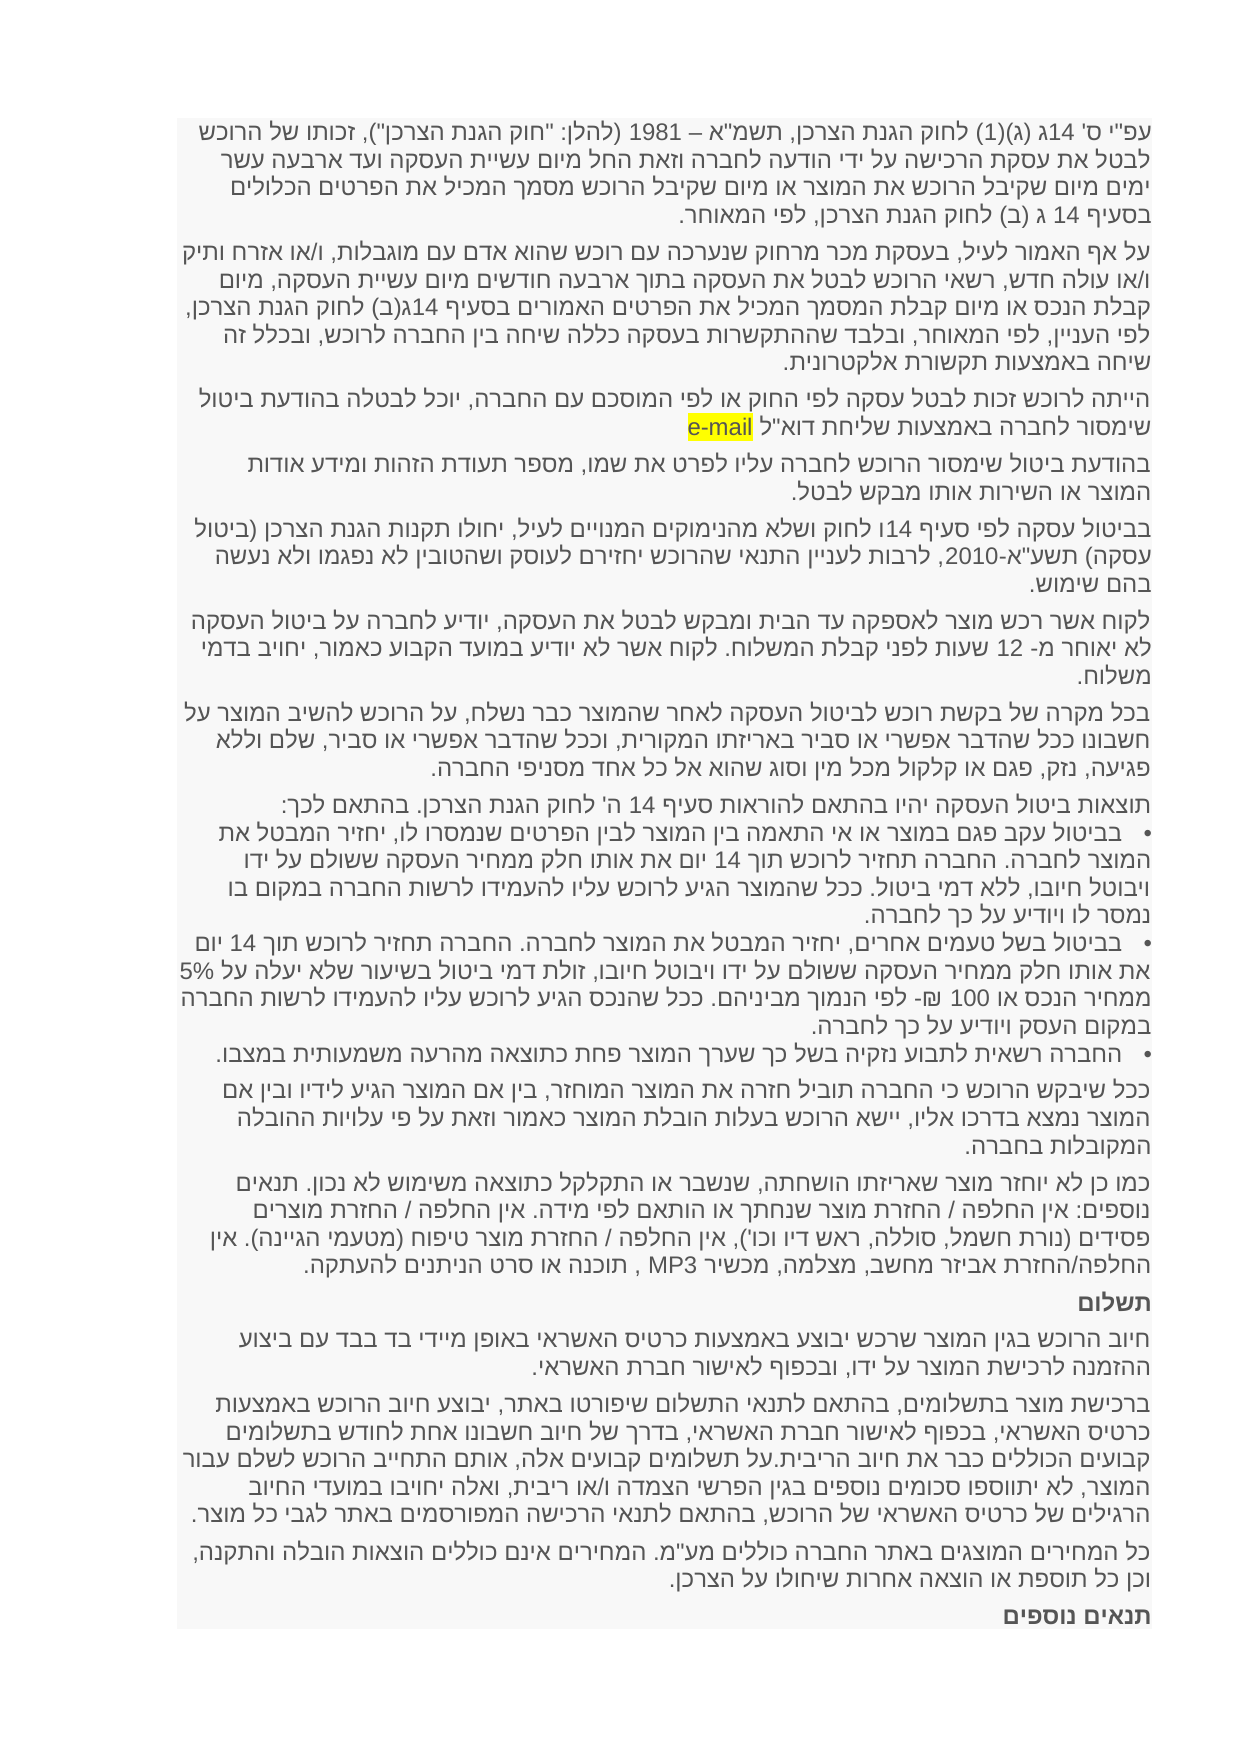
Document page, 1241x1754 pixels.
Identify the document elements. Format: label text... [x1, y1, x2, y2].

text לקוח אשר רכש מוצר לאספקה עד הבית ומבקש לבטל את העסקה, יודיע לחברה על ביטול העסקה לא יאוחר מ- 12 שעות לפני קבלת המשלוח. לקוח אשר לא יודיע במועד הקבוע כאמור, יחויב בדמי משלוח. [177, 607, 1152, 689]
text תשלום [177, 1288, 1152, 1316]
text על אף האמור לעיל, בעסקת מכר מרחוק שנערכה עם רוכש שהוא אדם עם מוגבלות, ו/או אזרח ותיק ו/או עולה חדש, רשאי הרוכש לבטל את העסקה בתוך ארבעה חודשים מיום עשיית העסקה, מיום קבלת הנכס או מיום קבלת המסמך המכיל את הפרטים האמורים בסעיף 14ג(ב) לחוק הגנת הצרכן, לפי העניין, לפי המאוחר, ובלבד שההתקשרות בעסקה כללה שיחה בין החברה לרוכש, ובכלל זה שיחה באמצעות תקשורת אלקטרונית. [177, 238, 1152, 376]
text בהודעת ביטול שימסור הרוכש לחברה עליו לפרט את שמו, מספר תעודת הזהות ומידע אודות המוצר או השירות אותו מבקש לבטל. [177, 450, 1152, 505]
text כל המחירים המוצגים באתר החברה כוללים מע"מ. המחירים אינם כוללים הוצאות הובלה והתקנה, וכן כל תוספת או הוצאה אחרות שיחולו על הצרכן. [177, 1537, 1152, 1593]
text תוצאות ביטול העסקה יהיו בהתאם להוראות סעיף 14 ה' לחוק הגנת הצרכן. בהתאם לכך: • בביטול עקב פגם במוצר או אי התאמה בין המוצר לבין הפרטים שנמסרו לו, יחזיר המבטל את המוצר לחברה. החברה תחזיר לרוכש תוך 14 יום את אותו חלק ממחיר העסקה ששולם על ידו ויבוטל חיובו, ללא דמי ביטול. ככל שהמוצר הגיע לרוכש עליו להעמידו לרשות החברה במקום בו נמסר לו ויודיע על כך לחברה. • בביטול בשל טעמים אחרים, יחזיר המבטל את המוצר לחברה. החברה תחזיר לרוכש תוך 14 יום את אותו חלק ממחיר העסקה ששולם על ידו ויבוטל חיובו, זולת דמי ביטול בשיעור שלא יעלה על 5% ממחיר הנכס או 100 ₪- לפי הנמוך מביניהם. ככל שהנכס הגיע לרוכש עליו להעמידו לרשות החברה במקום העסק ויודיע על כך לחברה. • החברה רשאית לתבוע נזקיה בשל כך שערך המוצר פחת כתוצאה מהרעה משמעותית במצבו. [177, 791, 1152, 1067]
text חיוב הרוכש בגין המוצר שרכש יבוצע באמצעות כרטיס האשראי באופן מיידי בד בבד עם ביצוע ההזמנה לרכישת המוצר על ידו, ובכפוף לאישור חברת האשראי. [177, 1325, 1152, 1381]
text כמו כן לא יוחזר מוצר שאריזתו הושחתה, שנשבר או התקלקל כתוצאה משימוש לא נכון. תנאים נוספים: אין החלפה / החזרת מוצר שנחתך או הותאם לפי מידה. אין החלפה / החזרת מוצרים פסידים (נורת חשמל, סוללה, ראש דיו וכו'), אין החלפה / החזרת מוצר טיפוח (מטעמי הגיינה). אין החלפה/החזרת אביזר מחשב, מצלמה, מכשיר MP3 , תוכנה או סרט הניתנים להעתקה. [177, 1169, 1152, 1279]
text בכל מקרה של בקשת רוכש לביטול העסקה לאחר שהמוצר כבר נשלח, על הרוכש להשיב המוצר על חשבונו ככל שהדבר אפשרי או סביר באריזתו המקורית, וככל שהדבר אפשרי או סביר, שלם וללא פגיעה, נזק, פגם או קלקול מכל מין וסוג שהוא אל כל אחד מסניפי החברה. [177, 699, 1152, 782]
text עפ"י ס' 14ג (ג)(1) לחוק הגנת הצרכן, תשמ"א – 1981 (להלן: "חוק הגנת הצרכן"), זכותו של הרוכש לבטל את עסקת הרכישה על ידי הודעה לחברה וזאת החל מיום עשיית העסקה ועד ארבעה עשר ימים מיום שקיבל הרוכש את המוצר או מיום שקיבל הרוכש מסמך המכיל את הפרטים הכלולים בסעיף 14 ג (ב) לחוק הגנת הצרכן, לפי המאוחר. [177, 118, 1152, 228]
text בביטול עסקה לפי סעיף 14ו לחוק ושלא מהנימוקים המנויים לעיל, יחולו תקנות הגנת הצרכן (ביטול עסקה) תשע"א-2010, לרבות לעניין התנאי שהרוכש יחזירם לעוסק ושהטובין לא נפגמו ולא נעשה בהם שימוש. [177, 514, 1152, 597]
text ברכישת מוצר בתשלומים, בהתאם לתנאי התשלום שיפורטו באתר, יבוצע חיוב הרוכש באמצעות כרטיס האשראי, בכפוף לאישור חברת האשראי, בדרך של חיוב חשבונו אחת לחודש בתשלומים קבועים הכוללים כבר את חיוב הריבית.על תשלומים קבועים אלה, אותם התחייב הרוכש לשלם עבור המוצר, לא יתווספו סכומים נוספים בגין הפרשי הצמדה ו/או ריבית, ואלה יחויבו במועדי החיוב הרגילים של כרטיס האשראי של הרוכש, בהתאם לתנאי הרכישה המפורסמים באתר לגבי כל מוצר. [177, 1390, 1152, 1528]
text ככל שיבקש הרוכש כי החברה תוביל חזרה את המוצר המוחזר, בין אם המוצר הגיע לידיו ובין אם המוצר נמצא בדרכו אליו, יישא הרוכש בעלות הובלת המוצר כאמור וזאת על פי עלויות ההובלה המקובלות בחברה. [177, 1076, 1152, 1159]
text הייתה לרוכש זכות לבטל עסקה לפי החוק או לפי המוסכם עם החברה, יוכל לבטלה בהודעת ביטול שימסור לחברה באמצעות שליחת דוא"ל e-mail [177, 385, 1152, 441]
text תנאים נוספים [177, 1602, 1152, 1629]
